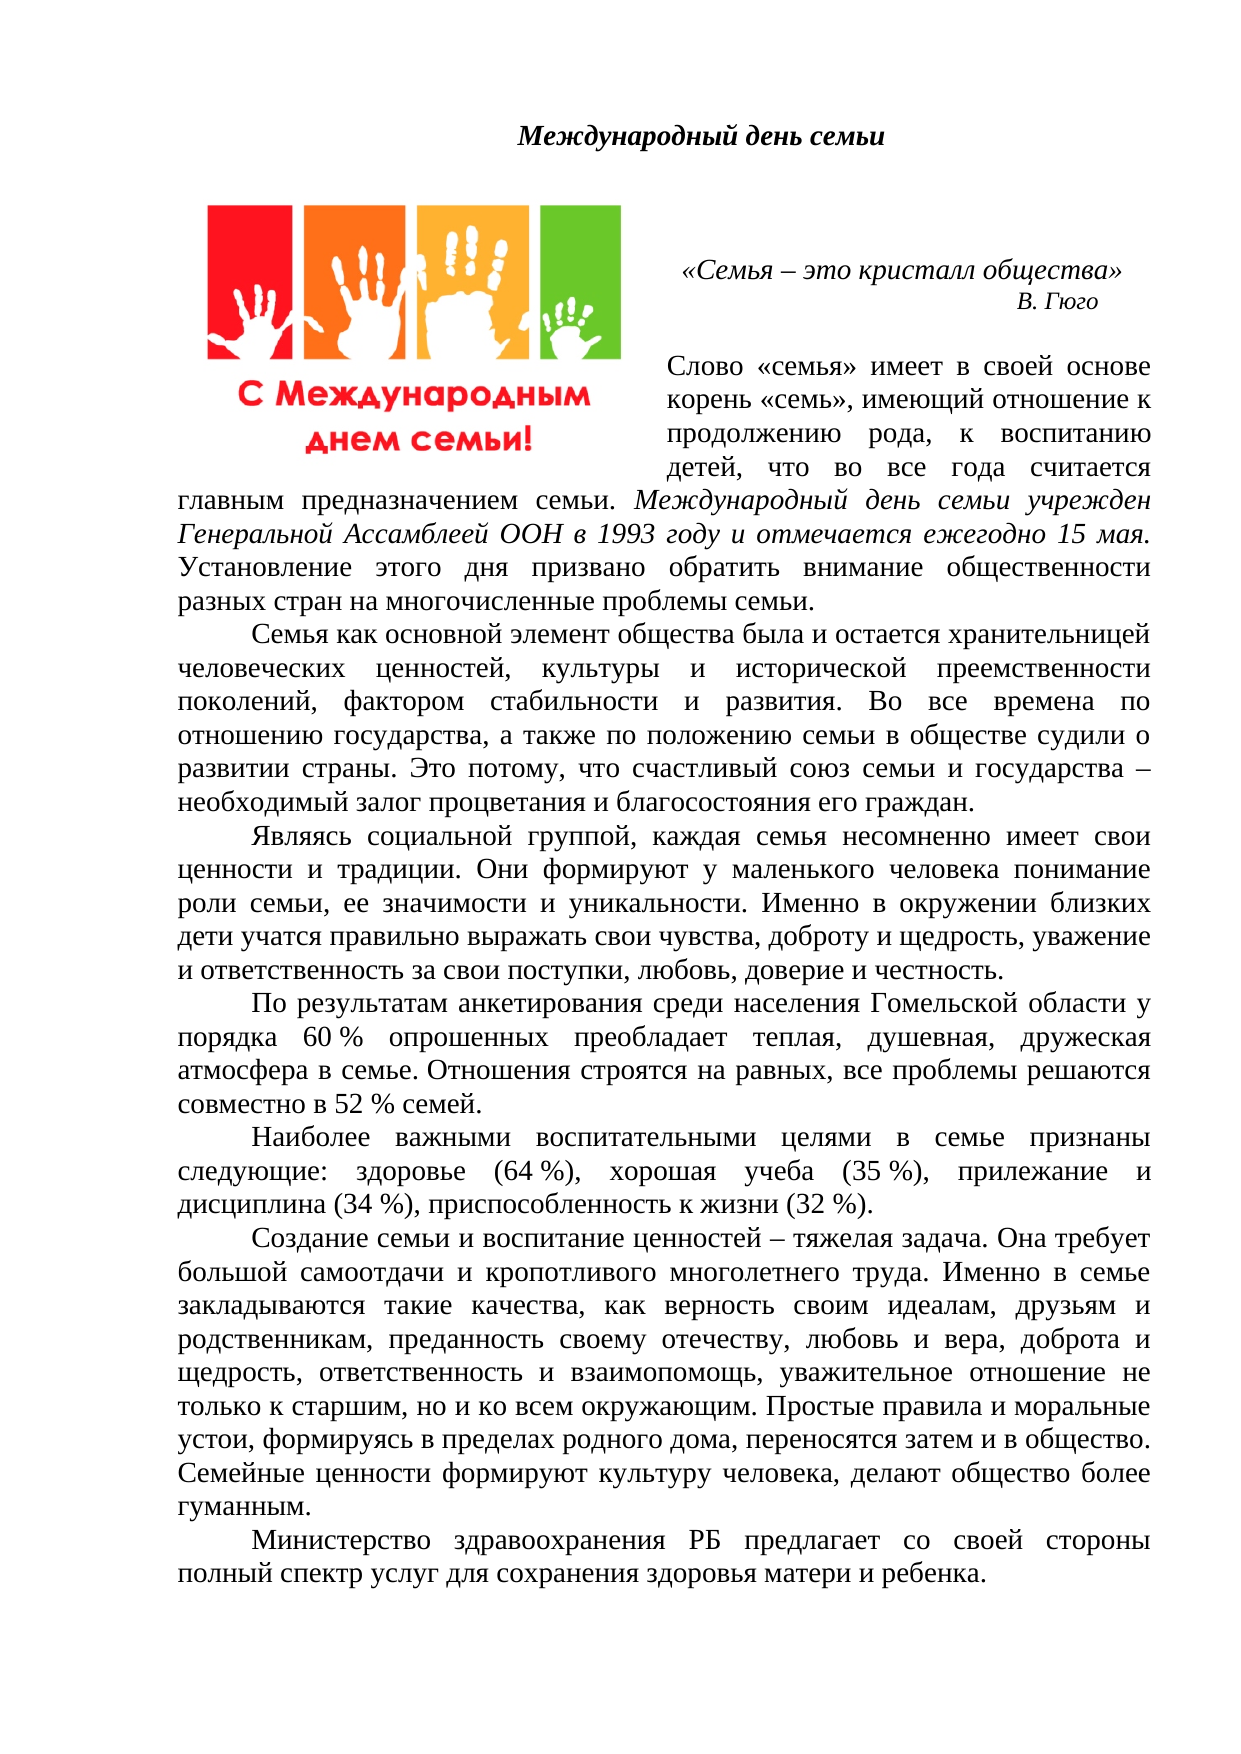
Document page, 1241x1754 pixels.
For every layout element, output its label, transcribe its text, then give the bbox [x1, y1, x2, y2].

text Являясь социальной группой, каждая семья несомненно имеет свои ценности и традиции. Они формируют у маленького человека понимание роли семьи, ее значимости и уникальности. Именно в окружении близких дети учатся правильно выражать свои чувства, доброту и щедрость, уважение и ответственность за свои поступки, любовь, доверие и честность. [177, 818, 1152, 985]
text Семья как основной элемент общества была и остается хранительницей человеческих ценностей, культуры и исторической преемственности поколений, фактором стабильности и развития. Во все времена по отношению государства, а также по положению семьи в обществе судили о развитии страны. Это потому, что счастливый союз семьи и государства – необходимый залог процветания и благосостояния его граждан. [177, 616, 1152, 818]
text «Семья – это кристалл общества» [648, 252, 1152, 286]
text Создание семьи и воспитание ценностей – тяжелая задача. Она требует большой самоотдачи и кропотливого многолетнего труда. Именно в семье закладываются такие качества, как верность своим идеалам, друзьям и родственникам, преданность своему отечеству, любовь и вера, доброта и щедрость, ответственность и взаимопомощь, уважительное отношение не только к старшим, но и ко всем окружающим. Простые правила и моральные устои, формируясь в пределах родного дома, переносятся затем и в общество. Семейные ценности формируют культуру человека, делают общество более гуманным. [177, 1220, 1152, 1522]
text Международный день семьи [177, 118, 1152, 152]
text По результатам анкетирования среди населения Гомельской области у порядка 60 % опрошенных преобладает теплая, душевная, дружеская атмосфера в семье. Отношения строятся на равных, все проблемы решаются совместно в 52 % семей. [177, 985, 1152, 1119]
picture [176, 186, 648, 466]
text Министерство здравоохранения РБ предлагает со своей стороны полный спектр услуг для сохранения здоровья матери и ребенка. [177, 1522, 1152, 1589]
text В. Гюго [648, 286, 1152, 314]
text Слово «семья» имеет в своей основе корень «семь», имеющий отношение к продолжению рода, к воспитанию детей, что во все года считается главным предназначением семьи. Международный день семьи учрежден Генеральной Ассамблеей ООН в 1993 году и отмечается ежегодно 15 мая. Установление этого дня призвано обратить внимание общественности разных стран на многочисленные проблемы семьи. [177, 348, 1152, 616]
text Наиболее важными воспитательными целями в семье признаны следующие: здоровье (64 %), хорошая учеба (35 %), прилежание и дисциплина (34 %), приспособленность к жизни (32 %). [177, 1119, 1152, 1220]
